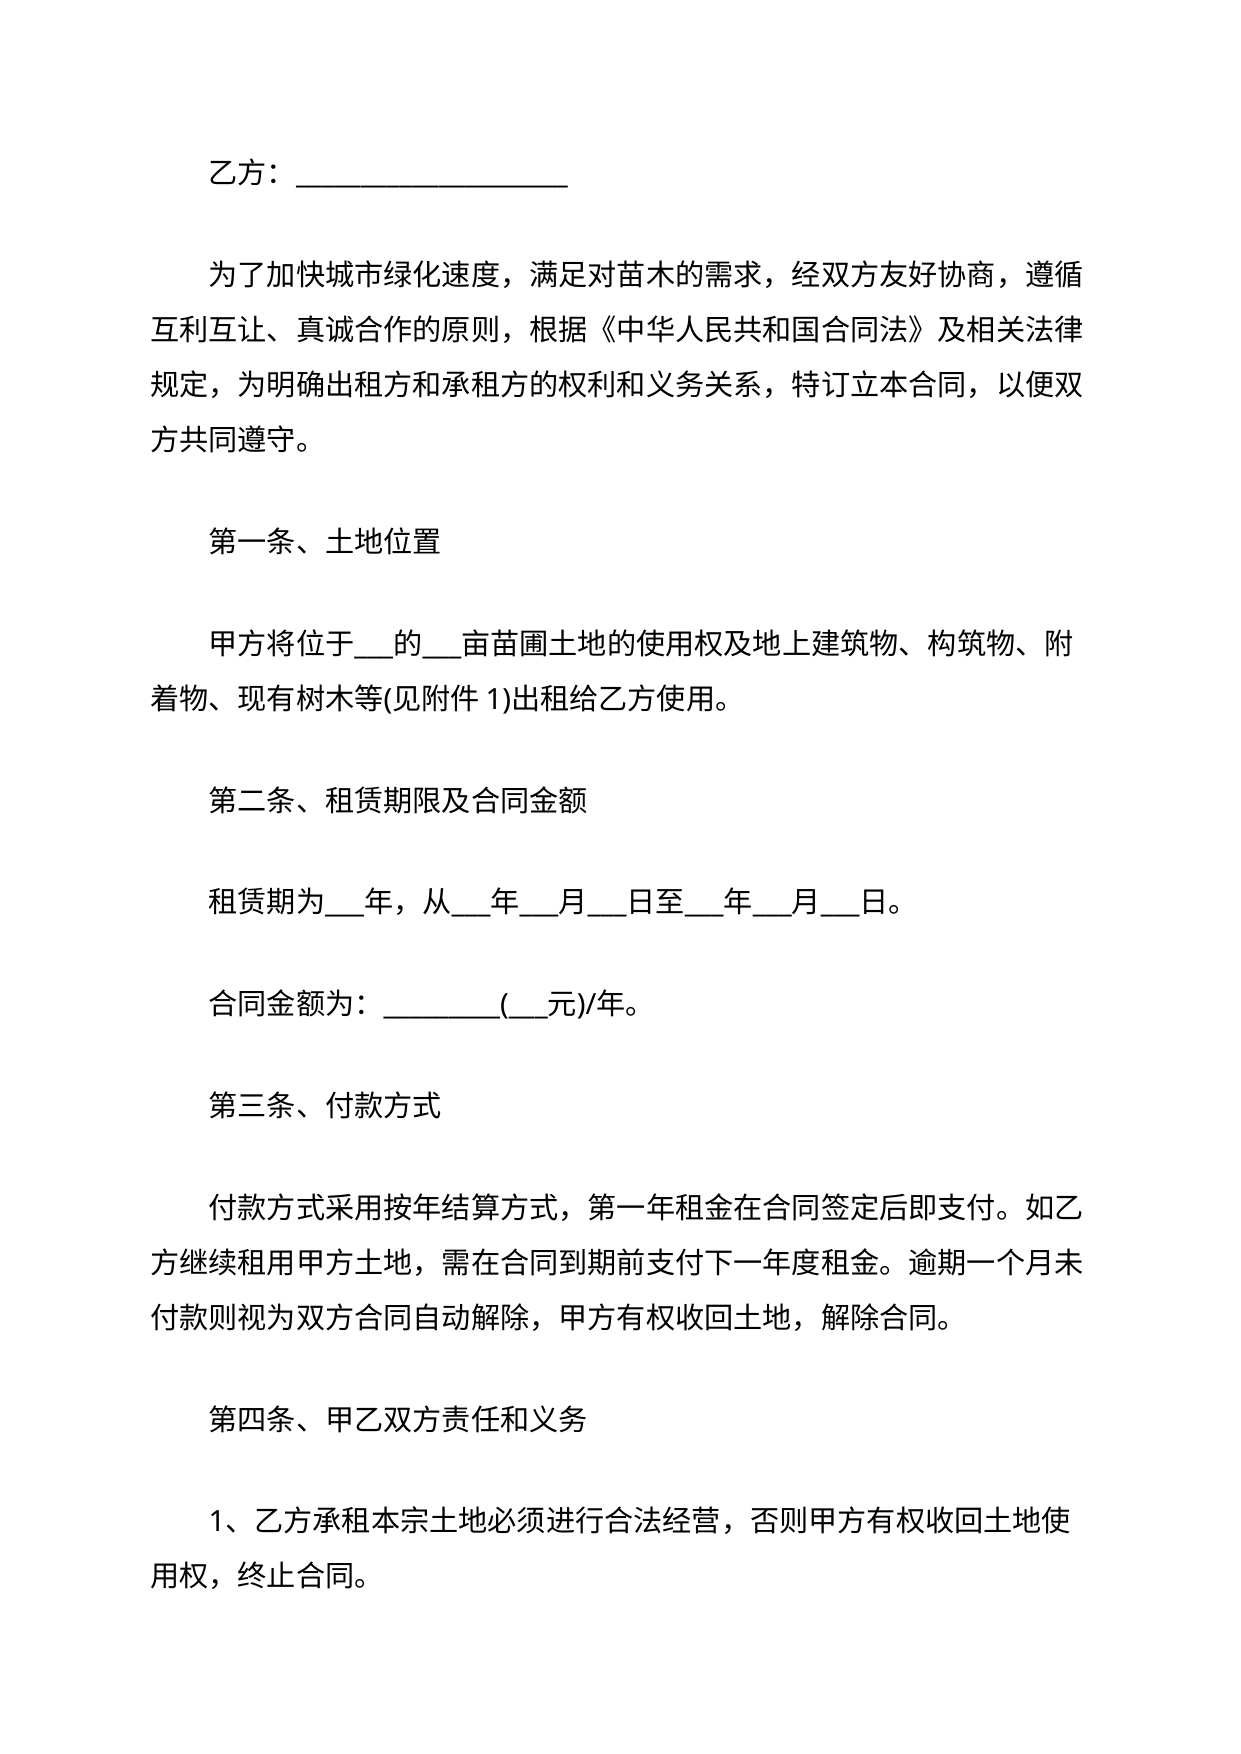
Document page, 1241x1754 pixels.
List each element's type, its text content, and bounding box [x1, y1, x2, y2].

text 第二条、租赁期限及合同金额 [150, 777, 1090, 819]
text 合同金额为：_________(___元)/年。 [150, 981, 1090, 1023]
text 乙方：_____________________ [150, 150, 1090, 192]
text 第一条、土地位置 [150, 518, 1090, 561]
text 租赁期为___年，从___年___月___日至___年___月___日。 [150, 879, 1090, 921]
text 第三条、付款方式 [150, 1083, 1090, 1125]
text 1、乙方承租本宗土地必须进行合法经营，否则甲方有权收回土地使用权，终止合同。 [150, 1498, 1090, 1595]
text 付款方式采用按年结算方式，第一年租金在合同签定后即支付。如乙方继续租用甲方土地，需在合同到期前支付下一年度租金。逾期一个月未付款则视为双方合同自动解除，甲方有权收回土地，解除合同。 [150, 1185, 1090, 1337]
text 为了加快城市绿化速度，满足对苗木的需求，经双方友好协商，遵循互利互让、真诚合作的原则，根据《中华人民共和国合同法》及相关法律规定，为明确出租方和承租方的权利和义务关系，特订立本合同，以便双方共同遵守。 [150, 252, 1090, 459]
text 甲方将位于___的___亩苗圃土地的使用权及地上建筑物、构筑物、附着物、现有树木等(见附件1)出租给乙方使用。 [150, 620, 1090, 718]
text 第四条、甲乙双方责任和义务 [150, 1396, 1090, 1438]
